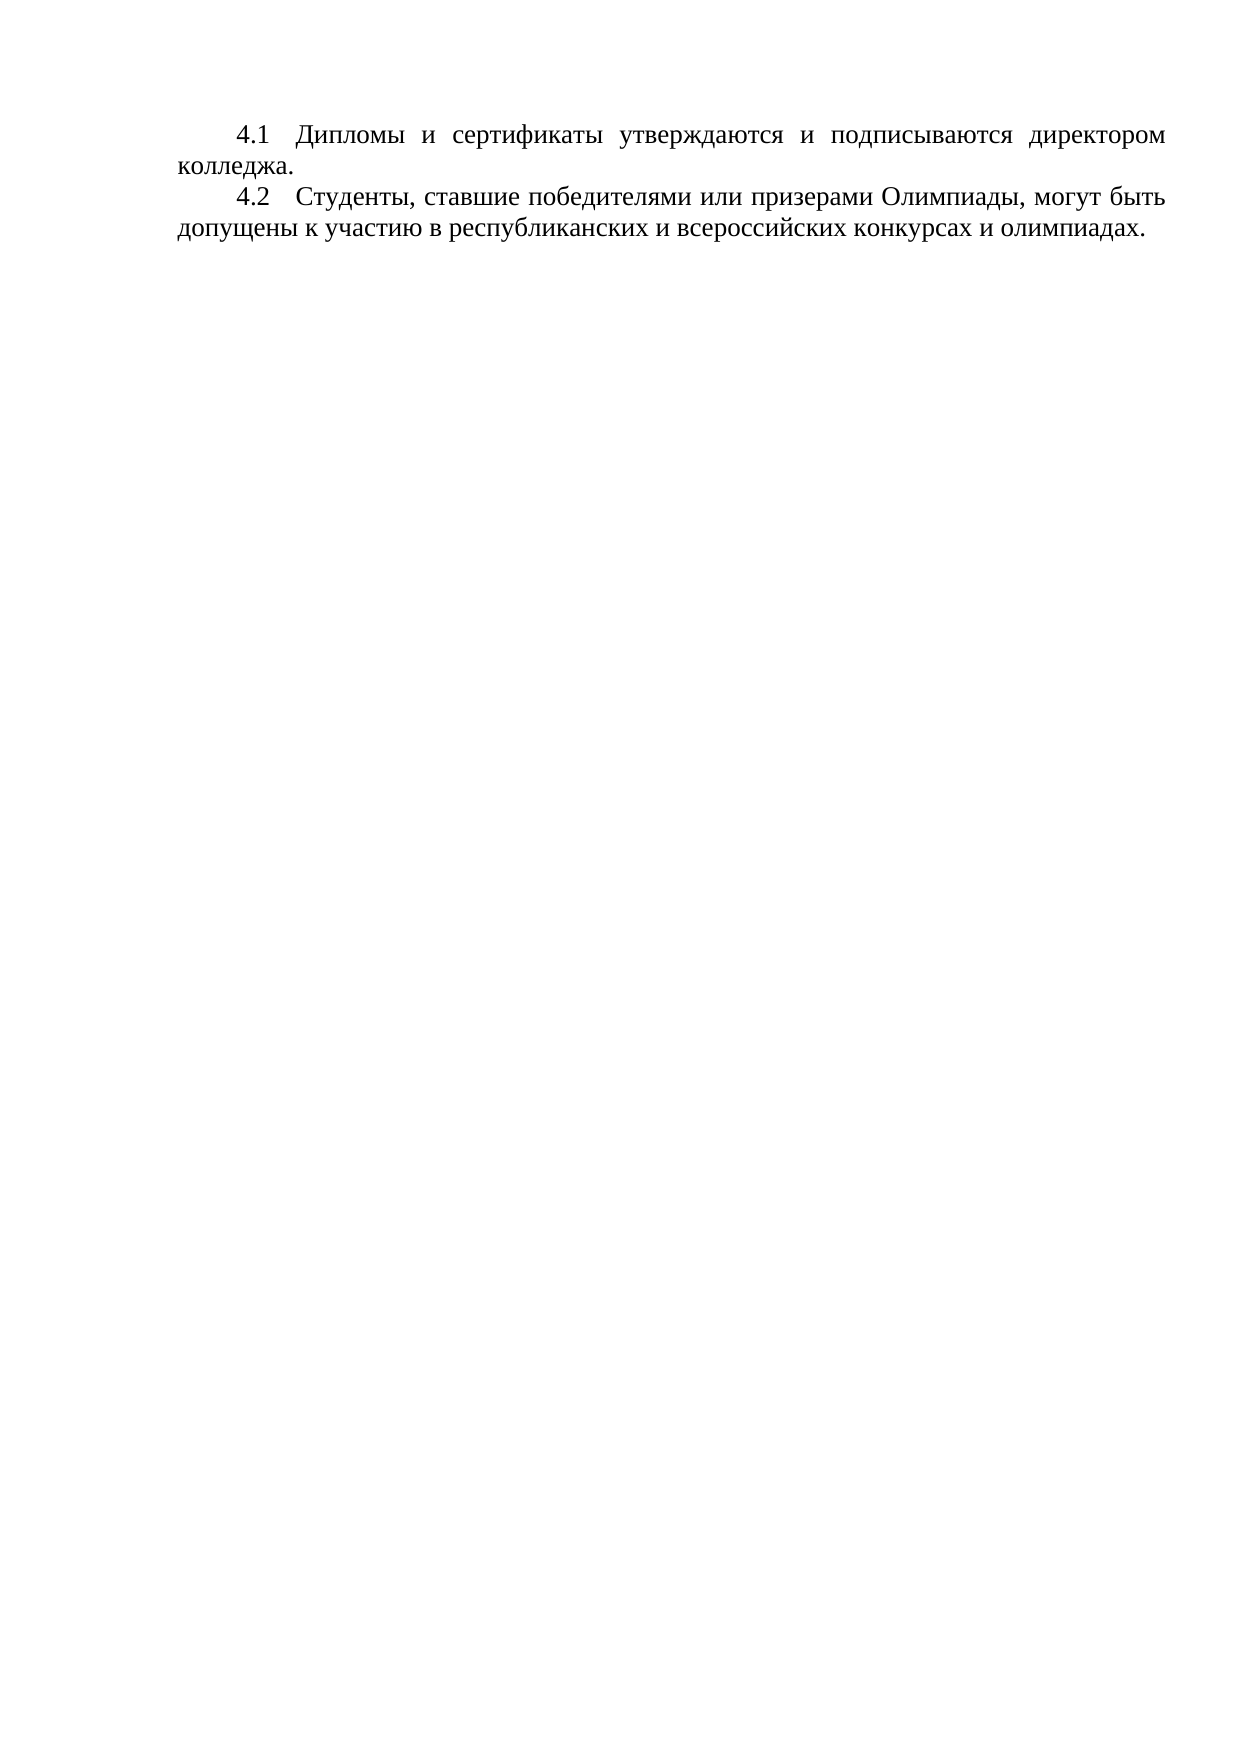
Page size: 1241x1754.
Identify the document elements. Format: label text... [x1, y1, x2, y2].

list Дипломы и сертификаты утверждаются и подписываются директором колледжа. [177, 118, 1167, 180]
list Студенты, ставшие победителями или призерами Олимпиады, могут быть допущены к участию в республиканских и всероссийских конкурсах и олимпиадах. [177, 180, 1167, 243]
